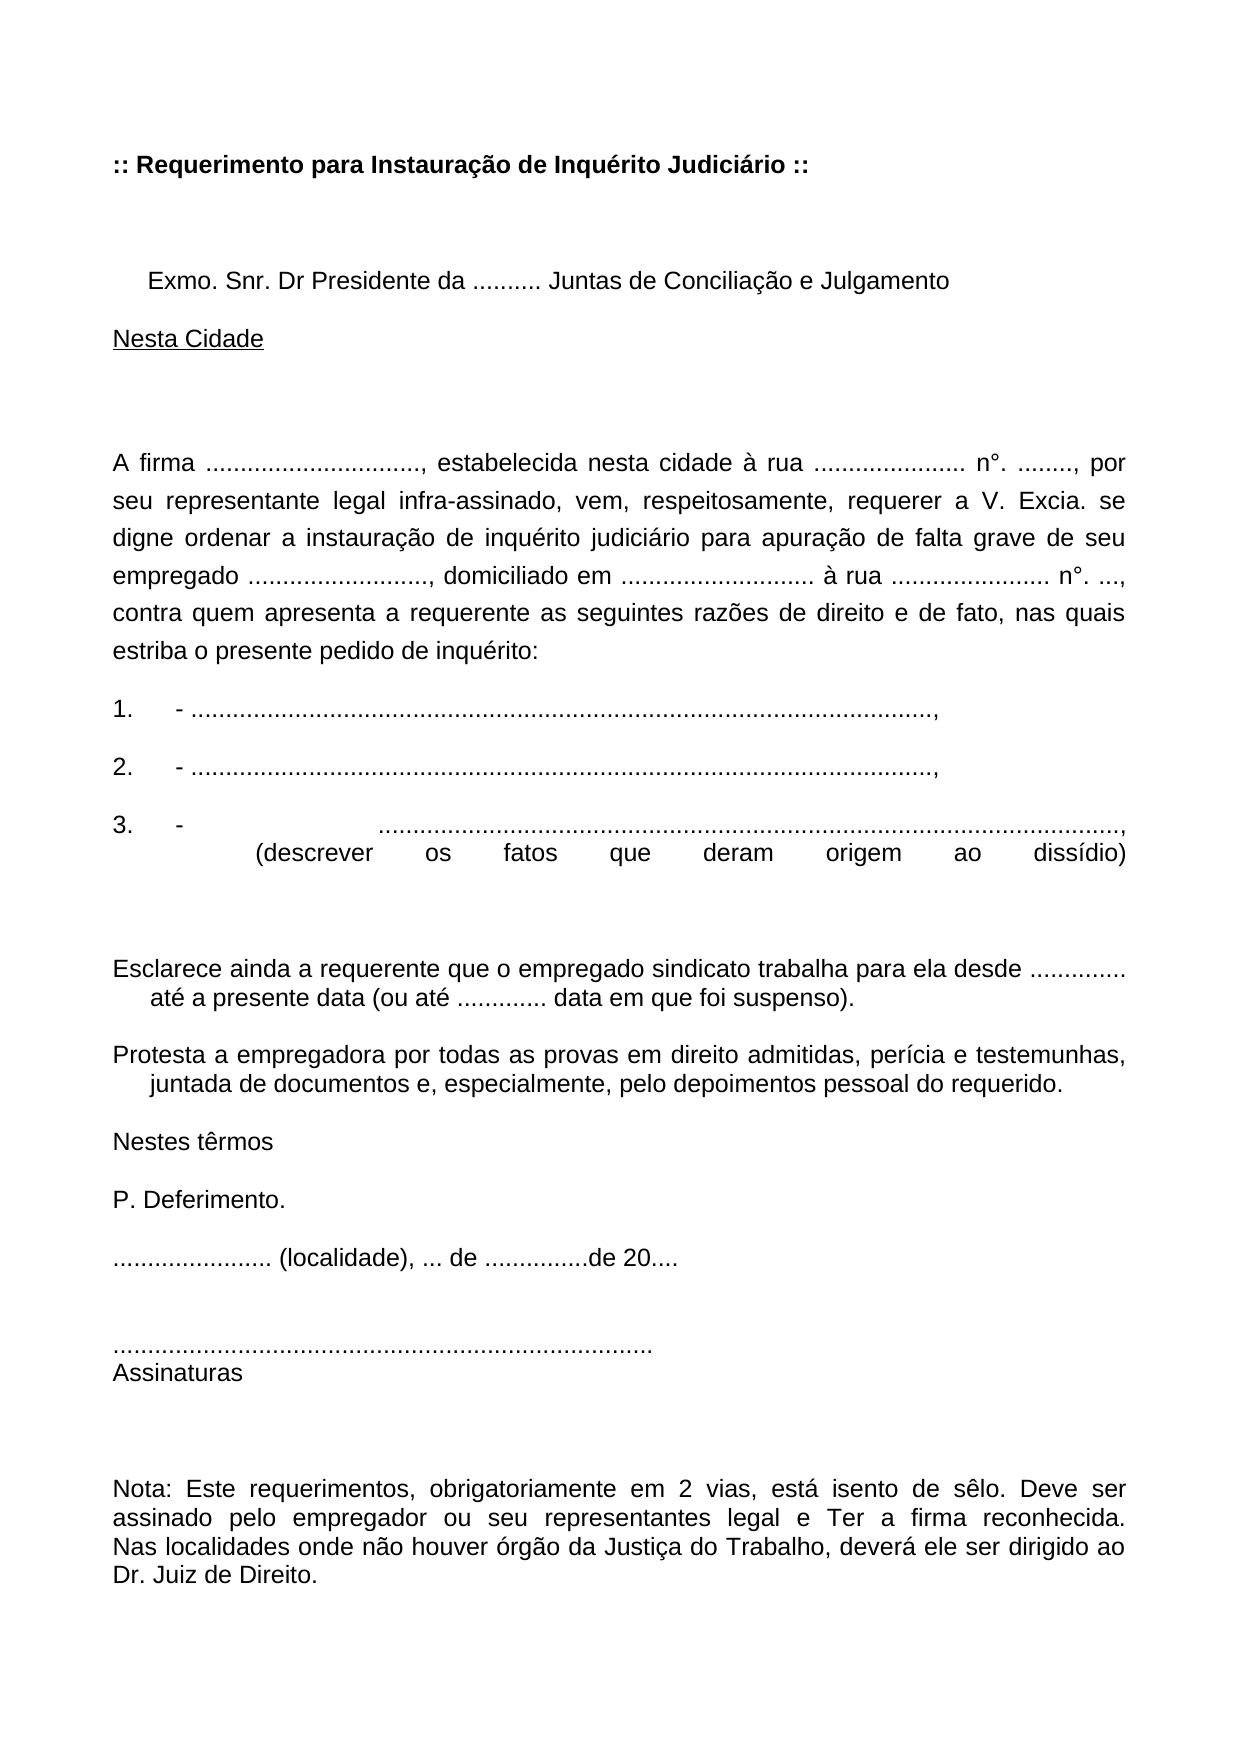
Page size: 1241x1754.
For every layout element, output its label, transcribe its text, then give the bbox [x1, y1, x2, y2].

text :: Requerimento para Instauração de Inquérito Judiciário :: [112, 150, 1128, 179]
text .............................................................................. Assinaturas [112, 1301, 1128, 1387]
text Protesta a empregadora por todas as provas em direito admitidas, perícia e testemunhas, juntada de documentos e, especialmente, pelo depoimentos pessoal do requerido. [112, 1040, 1128, 1098]
text Nestes têrmos [112, 1127, 1128, 1156]
text Nota: Este requerimentos, obrigatoriamente em 2 vias, está isento de sêlo. Deve ser assinado pelo empregador ou seu representantes legal e Ter a firma reconhecida. Nas localidades onde não houver órgão da Justiça do Trabalho, deverá ele ser dirigido ao Dr. Juiz de Direito. [112, 1474, 1128, 1589]
text P. Deferimento. [112, 1185, 1128, 1214]
text Nesta Cidade [112, 324, 1128, 352]
text 1. - ..........................................................................................................., [112, 694, 1128, 722]
text 2. - ..........................................................................................................., [112, 752, 1128, 780]
text A firma ..............................., estabelecida nesta cidade à rua ...................... n°. ........, por seu representante legal infra-assinado, vem, respeitosamente, requerer a V. Excia. se digne ordenar a instauração de inquérito judiciário para apuração de falta grave de seu empregado .........................., domiciliado em ............................ à rua ....................... n°. ..., contra quem apresenta a requerente as seguintes razões de direito e de fato, nas quais estriba o presente pedido de inquérito: [112, 439, 1128, 664]
text ....................... (localidade), ... de ...............de 20.... [112, 1243, 1128, 1272]
text Exmo. Snr. Dr Presidente da .......... Juntas de Conciliação e Julgamento [112, 266, 1128, 294]
text 3. - ..........................................................................................................., (descrever os fatos que deram origem ao dissídio) [112, 809, 1128, 924]
text Esclarece ainda a requerente que o empregado sindicato trabalha para ela desde .............. até a presente data (ou até ............. data em que foi suspenso). [112, 954, 1128, 1011]
